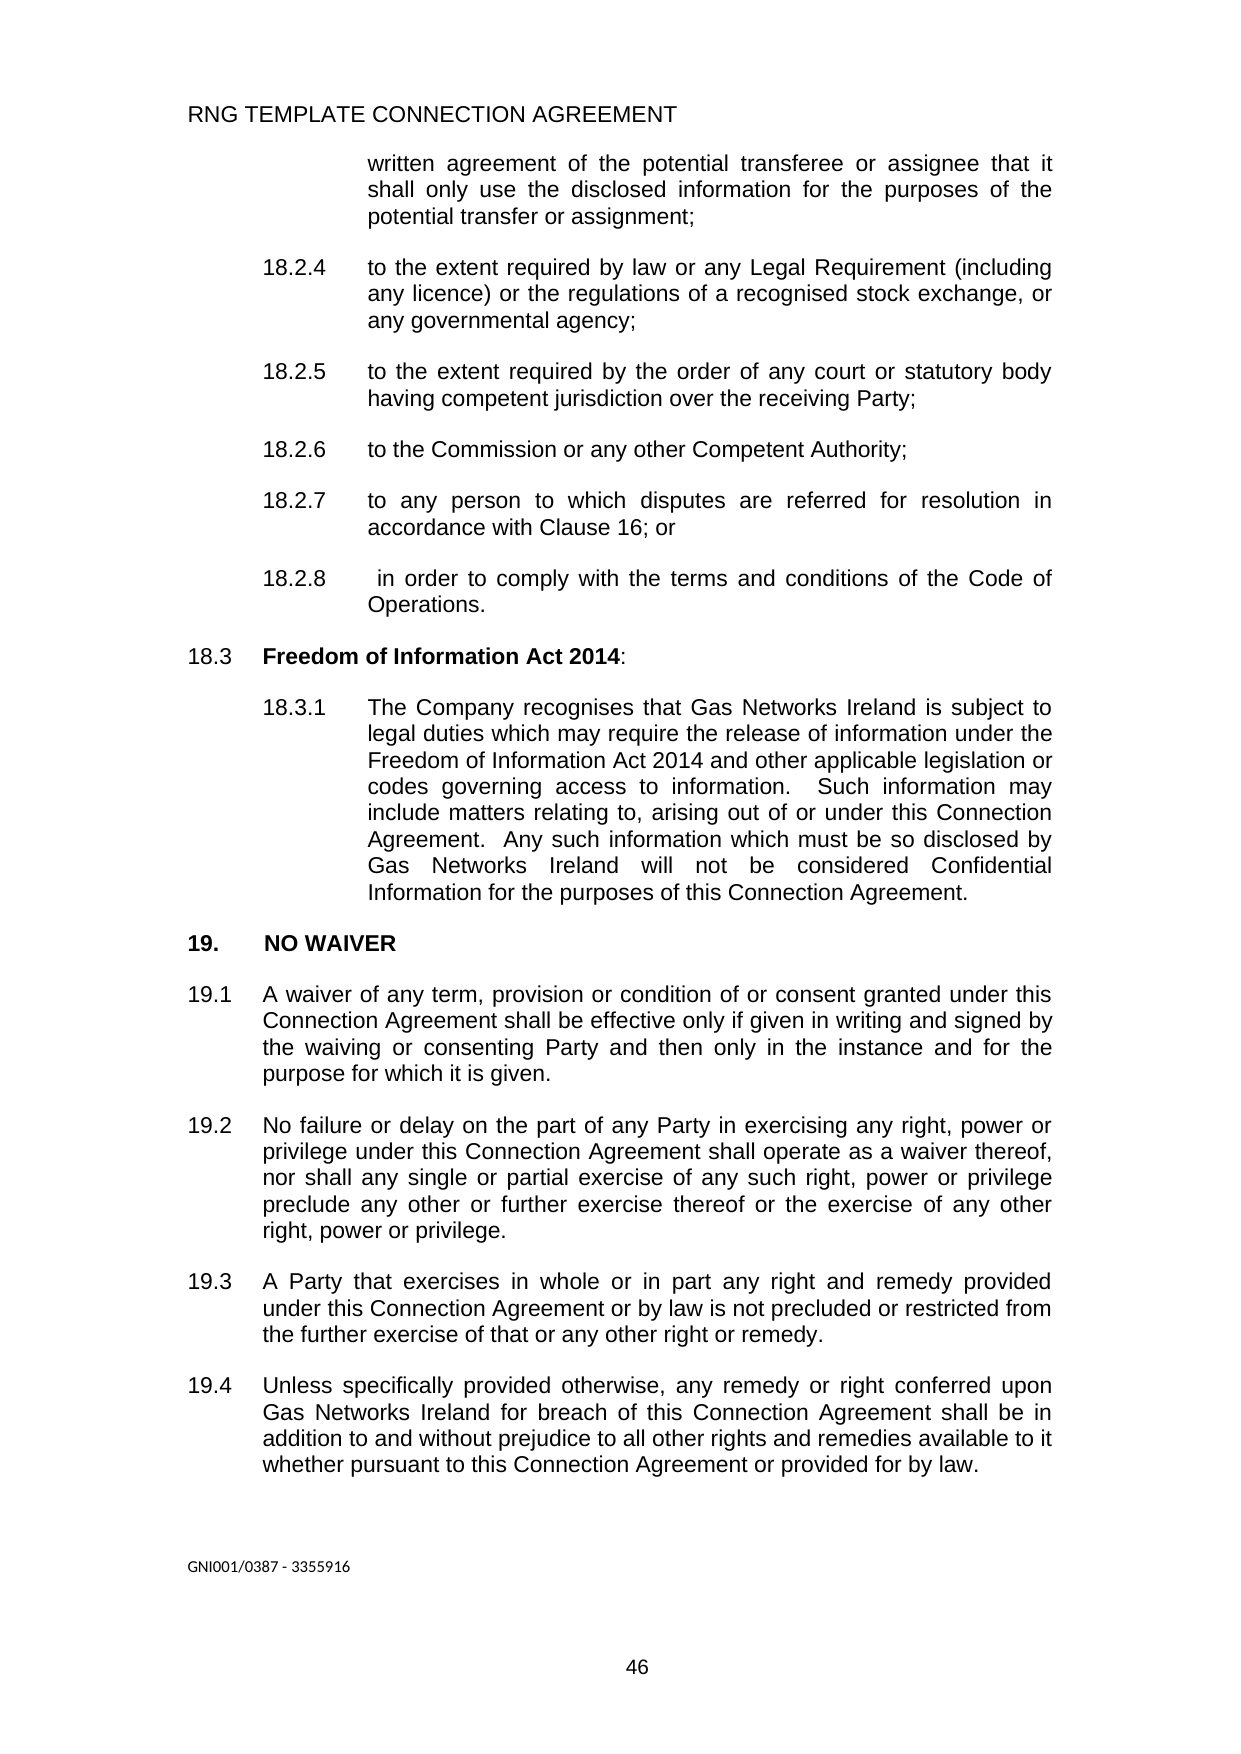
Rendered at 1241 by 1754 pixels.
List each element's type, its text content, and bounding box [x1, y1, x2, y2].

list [262, 150, 1053, 229]
list to the extent required by law or any Legal Requirement (including any licence) or the regulations of a recognised stock exchange, or any governmental agency; [262, 254, 1053, 333]
text The Company recognises that Gas Networks Ireland is subject to legal duties which may require the release of information under the Freedom of Information Act 2014 and other applicable legislation or codes governing access to information. Such information may include matters relating to, arising out of or under this Connection Agreement. Any such information which must be so disclosed by Gas Networks Ireland will not be considered Confidential Information for the purposes of this Connection Agreement. [262, 694, 1053, 905]
list to the Commission or any other Competent Authority; [262, 436, 1053, 462]
list NO WAIVER [187, 930, 1053, 956]
list to any person to which disputes are referred for resolution in accordance with Clause 16; or [262, 487, 1053, 540]
list in order to comply with the terms and conditions of the Code of Operations. [262, 565, 1053, 618]
list No failure or delay on the part of any Party in exercising any right, power or privilege under this Connection Agreement shall operate as a waiver thereof, nor shall any single or partial exercise of any such right, power or privilege preclude any other or further exercise thereof or the exercise of any other right, power or privilege. [187, 1112, 1053, 1243]
list to the extent required by the order of any court or statutory body having competent jurisdiction over the receiving Party; [262, 358, 1053, 411]
list A Party that exercises in whole or in part any right and remedy provided under this Connection Agreement or by law is not precluded or restricted from the further exercise of that or any other right or remedy. [187, 1268, 1053, 1347]
list Unless specifically provided otherwise, any remedy or right conferred upon Gas Networks Ireland for breach of this Connection Agreement shall be in addition to and without prejudice to all other rights and remedies available to it whether pursuant to this Connection Agreement or provided for by law. [187, 1372, 1053, 1478]
list A waiver of any term, provision or condition of or consent granted under this Connection Agreement shall be effective only if given in writing and signed by the waiving or consenting Party and then only in the instance and for the purpose for which it is given. [187, 981, 1053, 1087]
list Freedom of Information Act 2014: [187, 643, 1053, 669]
